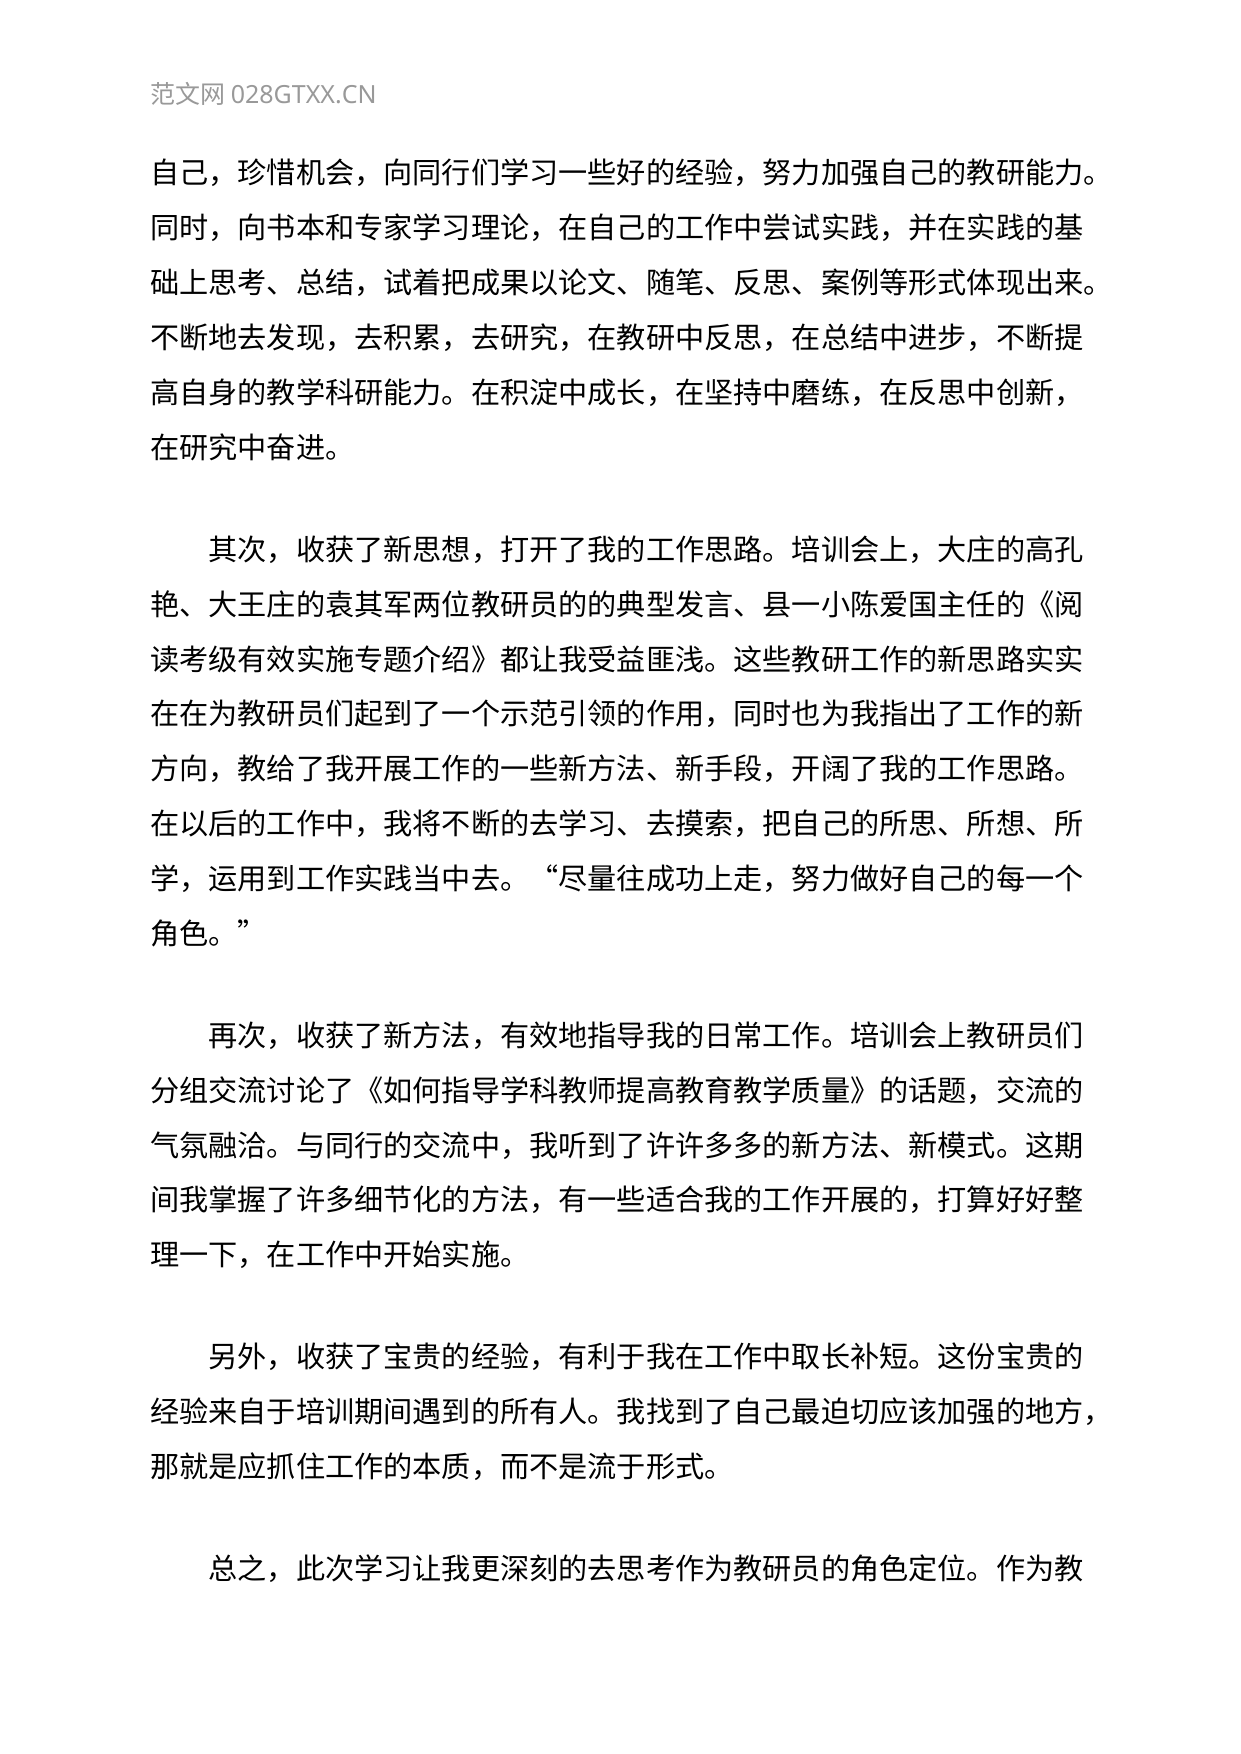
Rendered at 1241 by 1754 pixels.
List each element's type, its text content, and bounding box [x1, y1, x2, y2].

text 其次，收获了新思想，打开了我的工作思路。培训会上，大庄的高孔艳、大王庄的袁其军两位教研员的的典型发言、县一小陈爱国主任的《阅读考级有效实施专题介绍》都让我受益匪浅。这些教研工作的新思路实实在在为教研员们起到了一个示范引领的作用，同时也为我指出了工作的新方向，教给了我开展工作的一些新方法、新手段，开阔了我的工作思路。在以后的工作中，我将不断的去学习、去摸索，把自己的所思、所想、所学，运用到工作实践当中去。“尽量往成功上走，努力做好自己的每一个角色。” [150, 526, 1090, 953]
text 再次，收获了新方法，有效地指导我的日常工作。培训会上教研员们分组交流讨论了《如何指导学科教师提高教育教学质量》的话题，交流的气氛融洽。与同行的交流中，我听到了许许多多的新方法、新模式。这期间我掌握了许多细节化的方法，有一些适合我的工作开展的，打算好好整理一下，在工作中开始实施。 [150, 1012, 1090, 1274]
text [150, 1545, 1090, 1587]
text 另外，收获了宝贵的经验，有利于我在工作中取长补短。这份宝贵的经验来自于培训期间遇到的所有人。我找到了自己最迫切应该加强的地方，那就是应抓住工作的本质，而不是流于形式。 [150, 1334, 1090, 1486]
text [150, 150, 1090, 467]
